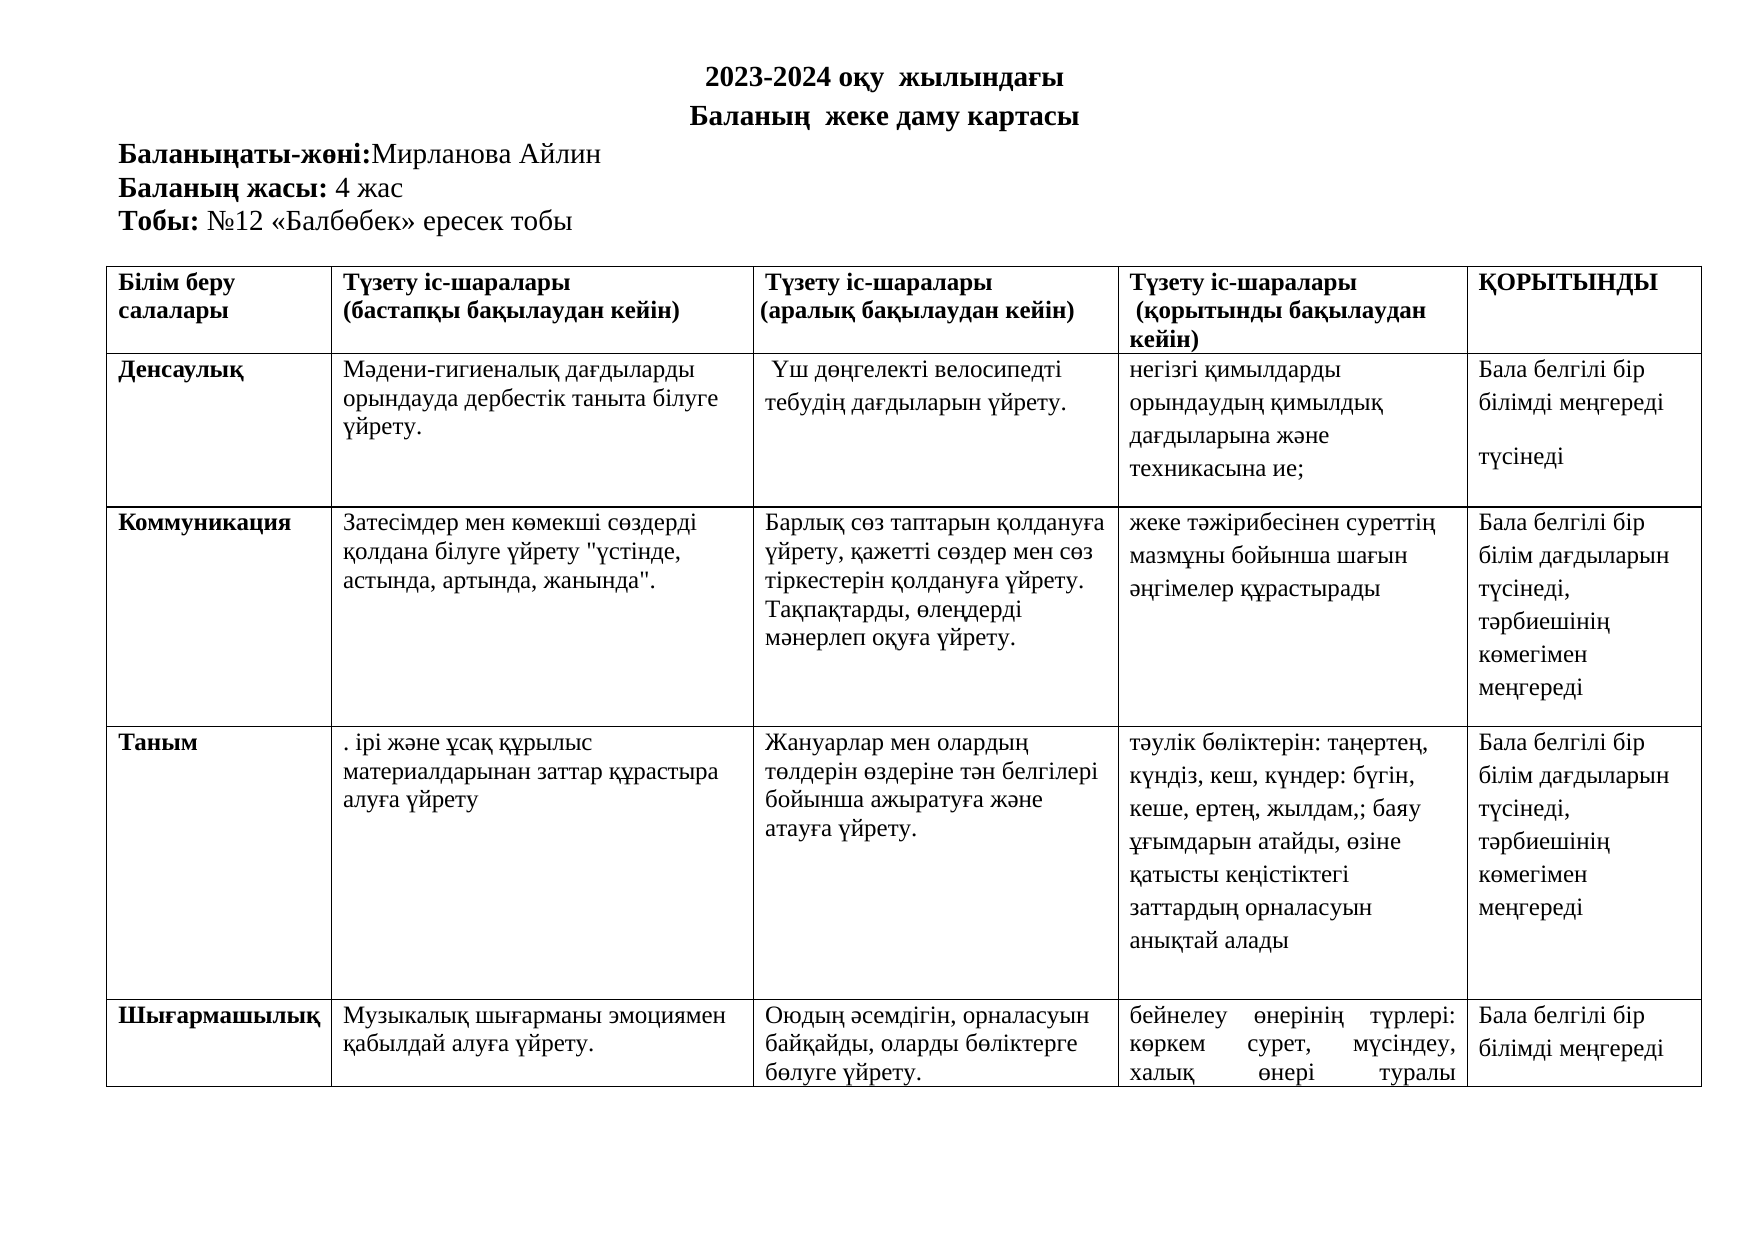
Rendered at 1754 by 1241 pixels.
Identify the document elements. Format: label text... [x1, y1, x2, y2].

table_cell Шығармашылық [107, 1000, 331, 1086]
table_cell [1468, 1000, 1701, 1086]
text Баланың жасы: 4 жас [118, 170, 1651, 203]
table_cell Затесімдер мен көмекші сөздерді қолдана білуге үйрету "үстінде, астында, артында, жанында". [332, 508, 753, 726]
table_cell тәулік бөліктерін: таңертең, күндіз, кеш, күндер: бүгін, кеше, ертең, жылдам,; баяу ұғымдарын атайды, өзіне қатысты кеңістіктегі заттардың орналасуын анықтай алады [1119, 727, 1467, 999]
table_header Түзету іс-шаралары (бастапқы бақылаудан кейін) [332, 267, 753, 353]
text Баланың жеке даму картасы [118, 98, 1651, 131]
table_header Түзету іс-шаралары (аралық бақылаудан кейін) [754, 267, 1118, 353]
table_cell негізгі қимылдарды орындаудың қимылдық дағдыларына және техникасына ие; [1119, 354, 1467, 506]
table_cell Бала белгілі бір білім дағдыларын түсінеді, тәрбиешінің көмегімен меңгереді [1468, 508, 1701, 726]
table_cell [754, 1000, 1118, 1086]
table_cell Бала белгілі бір білім дағдыларын түсінеді, тәрбиешінің көмегімен меңгереді [1468, 727, 1701, 999]
table_cell Таным [107, 727, 331, 999]
table_cell жеке тәжірибесінен суреттің мазмұны бойынша шағын әңгімелер құрастырады [1119, 508, 1467, 726]
table_header Түзету іс-шаралары (қорытынды бақылаудан кейін) [1119, 267, 1467, 353]
text Тобы: №12 «Балбөбек» ересек тобы [118, 203, 1651, 237]
table_cell Жануарлар мен олардың төлдерін өздеріне тән белгілері бойынша ажыратуға және атауға үйрету. [754, 727, 1118, 999]
table_cell Коммуникация [107, 508, 331, 726]
table_cell Барлық сөз таптарын қолдануға үйрету, қажетті сөздер мен сөз тіркестерін қолдануға үйрету. Тақпақтарды, өлеңдерді мәнерлеп оқуға үйрету. [754, 508, 1118, 726]
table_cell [332, 1000, 753, 1086]
table_header Білім беру салалары [107, 267, 331, 353]
text 2023-2024 оқу жылындағы [118, 59, 1651, 93]
table_cell . ірі және ұсақ құрылыс материалдарынан заттар құрастыра алуға үйрету [332, 727, 753, 999]
table_cell Үш дөңгелекті велосипедті тебудің дағдыларын үйрету. [754, 354, 1118, 506]
table_header ҚОРЫТЫНДЫ [1468, 267, 1701, 353]
table_cell Бала белгілі бір білімді меңгереді түсінеді [1468, 354, 1701, 506]
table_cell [1119, 1000, 1467, 1086]
text Баланыңаты-жөні:Мирланова Айлин [118, 136, 1651, 170]
table_cell Денсаулық [107, 354, 331, 506]
table_cell Мәдени-гигиеналық дағдыларды орындауда дербестік таныта білуге үйрету. [332, 354, 753, 506]
